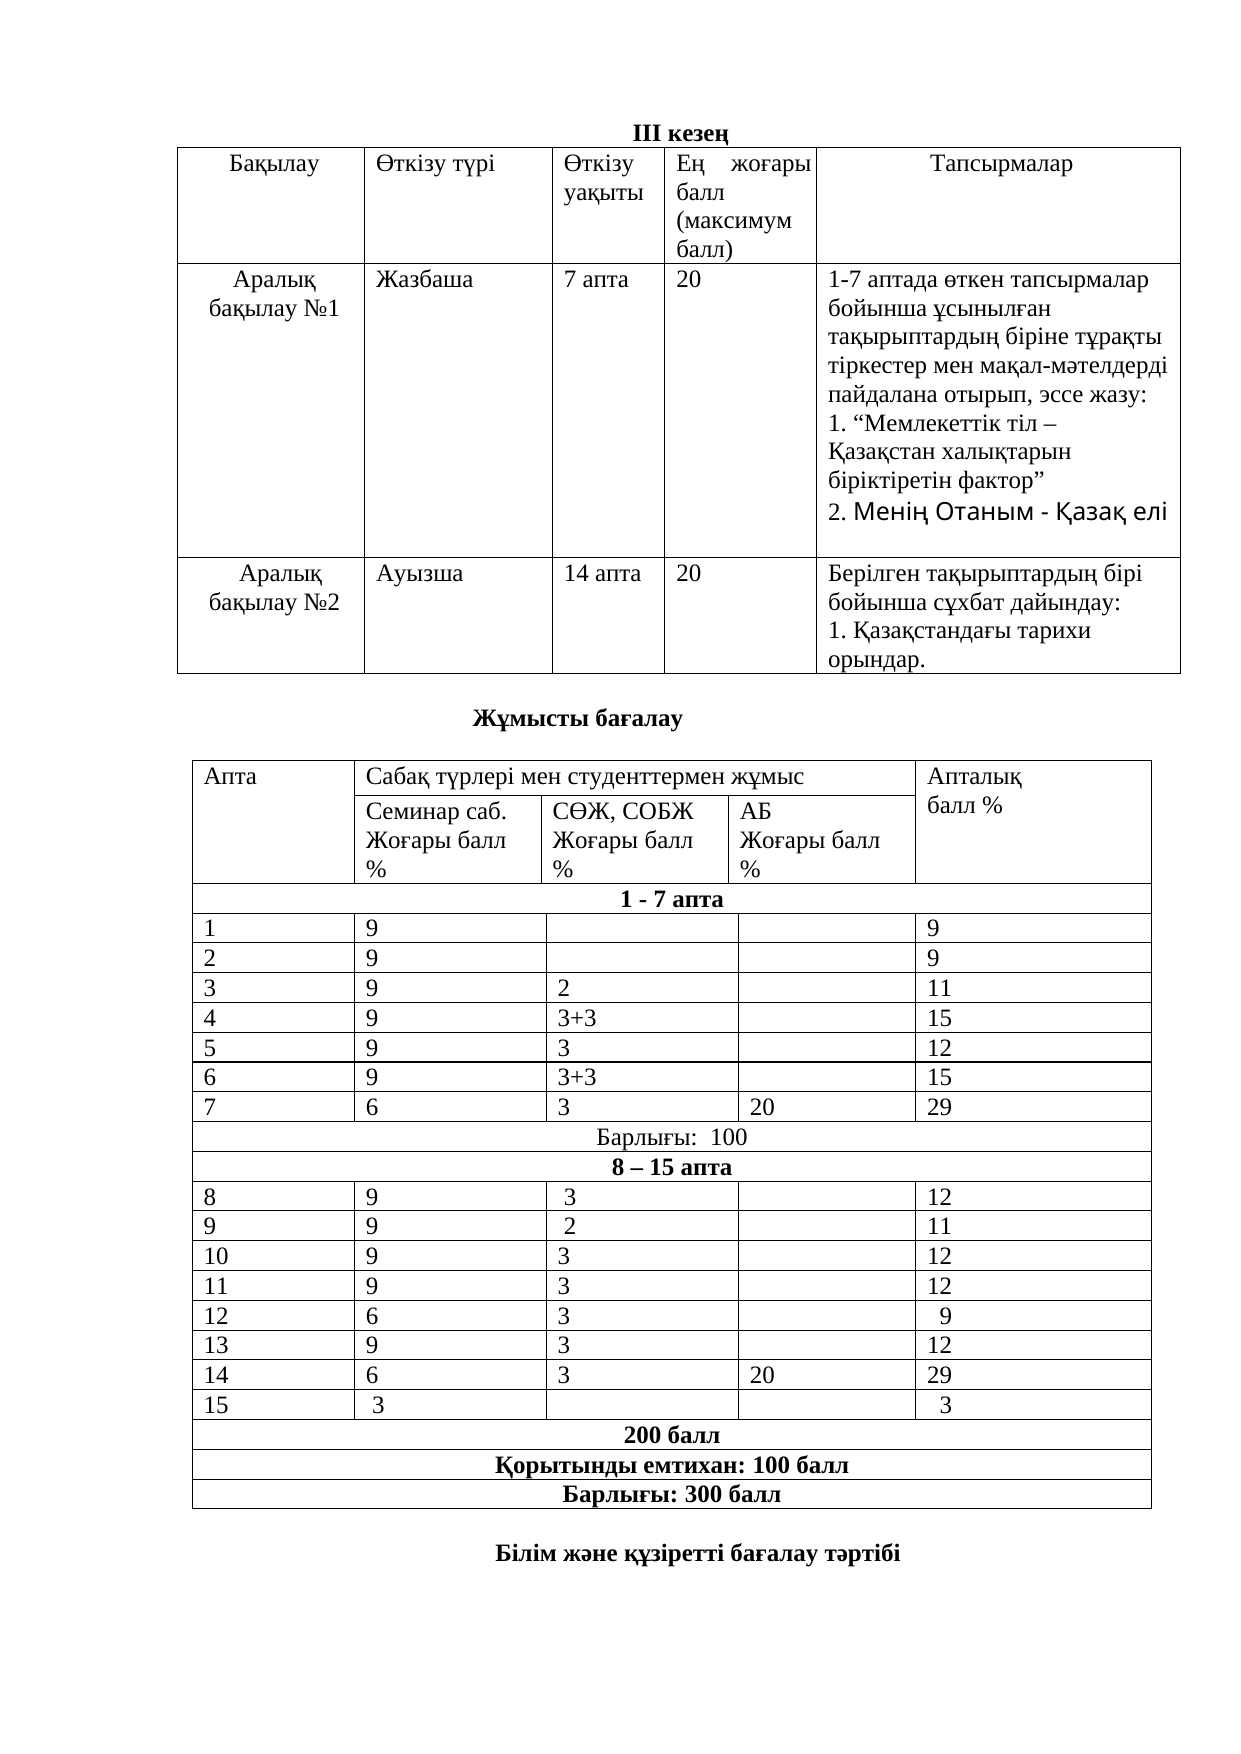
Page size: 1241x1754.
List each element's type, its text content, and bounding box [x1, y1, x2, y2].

table_cell 12 [916, 1182, 1151, 1210]
table_cell 11 [193, 1271, 354, 1300]
table_cell 3 [547, 1182, 738, 1210]
table_cell 4 [193, 1003, 354, 1032]
table_cell АБ Жоғары балл % [729, 796, 915, 883]
table_cell 6 [355, 1092, 546, 1121]
table_cell 2 [193, 943, 354, 972]
table_cell 200 балл [193, 1420, 1151, 1449]
table_cell [739, 1033, 915, 1061]
table_cell Барлығы: 300 балл [193, 1480, 1151, 1508]
table_cell 9 [355, 973, 546, 1002]
table_cell Жазбаша [365, 264, 552, 557]
text Білім және құзіретті бағалау тәртібі [177, 1538, 1181, 1567]
table_cell 9 [916, 1301, 1151, 1329]
table_cell 9 [355, 1211, 546, 1240]
table_cell 9 [355, 1003, 546, 1032]
table_header Өткізу уақыты [553, 148, 664, 263]
table_cell СӨЖ, СОБЖ Жоғары балл % [542, 796, 728, 883]
table_cell 13 [193, 1331, 354, 1359]
table_cell 5 [193, 1033, 354, 1061]
table_cell [547, 1390, 738, 1419]
table_cell [739, 1301, 915, 1329]
table_cell 12 [916, 1033, 1151, 1061]
table_cell 29 [916, 1092, 1151, 1121]
table_header Апталық балл % [916, 761, 1151, 883]
table_cell 9 [916, 943, 1151, 972]
table_cell 11 [916, 1211, 1151, 1240]
table_cell 2 [547, 973, 738, 1002]
table_cell 3 [547, 1092, 738, 1121]
table_cell 9 [355, 1331, 546, 1359]
table_header Бақылау [178, 148, 364, 263]
table_cell Аралық бақылау №2 [178, 558, 364, 673]
table_cell [739, 914, 915, 942]
table_cell 12 [916, 1241, 1151, 1270]
table_cell 7 апта [553, 264, 664, 557]
table_cell [739, 1063, 915, 1091]
table_header Тапсырмалар [817, 148, 1180, 263]
table_cell 3 [547, 1033, 738, 1061]
table_cell 15 [193, 1390, 354, 1419]
table_cell 9 [355, 1241, 546, 1270]
table_cell 8 – 15 апта [193, 1152, 1151, 1181]
table_cell 9 [355, 1033, 546, 1061]
table_cell Аралық бақылау №1 [178, 264, 364, 557]
table_cell 3 [193, 973, 354, 1002]
table_cell [739, 973, 915, 1002]
table_cell 15 [916, 1063, 1151, 1091]
table_cell 3 [355, 1390, 546, 1419]
table_cell 12 [193, 1301, 354, 1329]
table_cell 12 [916, 1331, 1151, 1359]
table_cell 1-7 аптада өткен тапсырмалар бойынша ұсынылған тақырыптардың біріне тұрақты тіркестер мен мақал-мәтелдерді пайдалана отырып, эссе жазу: 1. “Мемлекеттік тіл – Қазақстан халықтарын біріктіретін фактор” 2. Менің Отаным - Қазақ елі [817, 264, 1180, 557]
table_cell 6 [355, 1360, 546, 1389]
table_cell Барлығы: 100 [193, 1122, 1151, 1151]
table_header Сабақ түрлері мен студенттермен жұмыс [355, 761, 915, 795]
table_cell Ауызша [365, 558, 552, 673]
table_cell 8 [193, 1182, 354, 1210]
table_cell 9 [355, 1271, 546, 1300]
table_cell 6 [193, 1063, 354, 1091]
table_cell 12 [916, 1271, 1151, 1300]
text Жұмысты бағалау [398, 703, 1181, 731]
table_cell [547, 943, 738, 972]
table_cell 3 [916, 1390, 1151, 1419]
table_cell 1 - 7 апта [193, 884, 1151, 912]
text III кезең [180, 118, 1181, 147]
table_cell 20 [665, 558, 816, 673]
table_cell 1 [193, 914, 354, 942]
table_cell Қорытынды емтихан: 100 балл [193, 1450, 1151, 1478]
table_cell 9 [355, 943, 546, 972]
table_cell [739, 943, 915, 972]
table_cell [547, 914, 738, 942]
table_cell [739, 1390, 915, 1419]
table_cell 6 [355, 1301, 546, 1329]
table_cell 3+3 [547, 1063, 738, 1091]
table_cell [739, 1271, 915, 1300]
table_cell Семинар саб. Жоғары балл % [355, 796, 541, 883]
table_cell 14 [193, 1360, 354, 1389]
table_cell 9 [355, 914, 546, 942]
table_cell 20 [665, 264, 816, 557]
table_cell 3 [547, 1241, 738, 1270]
table_header Өткізу түрі [365, 148, 552, 263]
table_cell 29 [916, 1360, 1151, 1389]
table_cell 11 [916, 973, 1151, 1002]
table_cell 2 [547, 1211, 738, 1240]
table_cell 10 [193, 1241, 354, 1270]
table_cell Берілген тақырыптардың бірі бойынша сұхбат дайындау: 1. Қазақстандағы тарихи орындар. [817, 558, 1180, 673]
table_cell 3 [547, 1360, 738, 1389]
table_cell 9 [193, 1211, 354, 1240]
table_cell 20 [739, 1360, 915, 1389]
table_cell [739, 1211, 915, 1240]
table_header Ең жоғары балл (максимум балл) [665, 148, 816, 263]
table_cell 9 [355, 1063, 546, 1091]
table_cell 3 [547, 1271, 738, 1300]
table_cell 9 [916, 914, 1151, 942]
table_header Апта [193, 761, 354, 883]
table_cell 15 [916, 1003, 1151, 1032]
table_cell [739, 1003, 915, 1032]
table_cell 3+3 [547, 1003, 738, 1032]
table_cell 3 [547, 1301, 738, 1329]
table_cell 3 [547, 1331, 738, 1359]
table_cell 20 [739, 1092, 915, 1121]
table_cell [739, 1241, 915, 1270]
table_cell [739, 1182, 915, 1210]
table_cell [739, 1331, 915, 1359]
table_cell 9 [355, 1182, 546, 1210]
table_cell 7 [193, 1092, 354, 1121]
table_cell 14 апта [553, 558, 664, 673]
